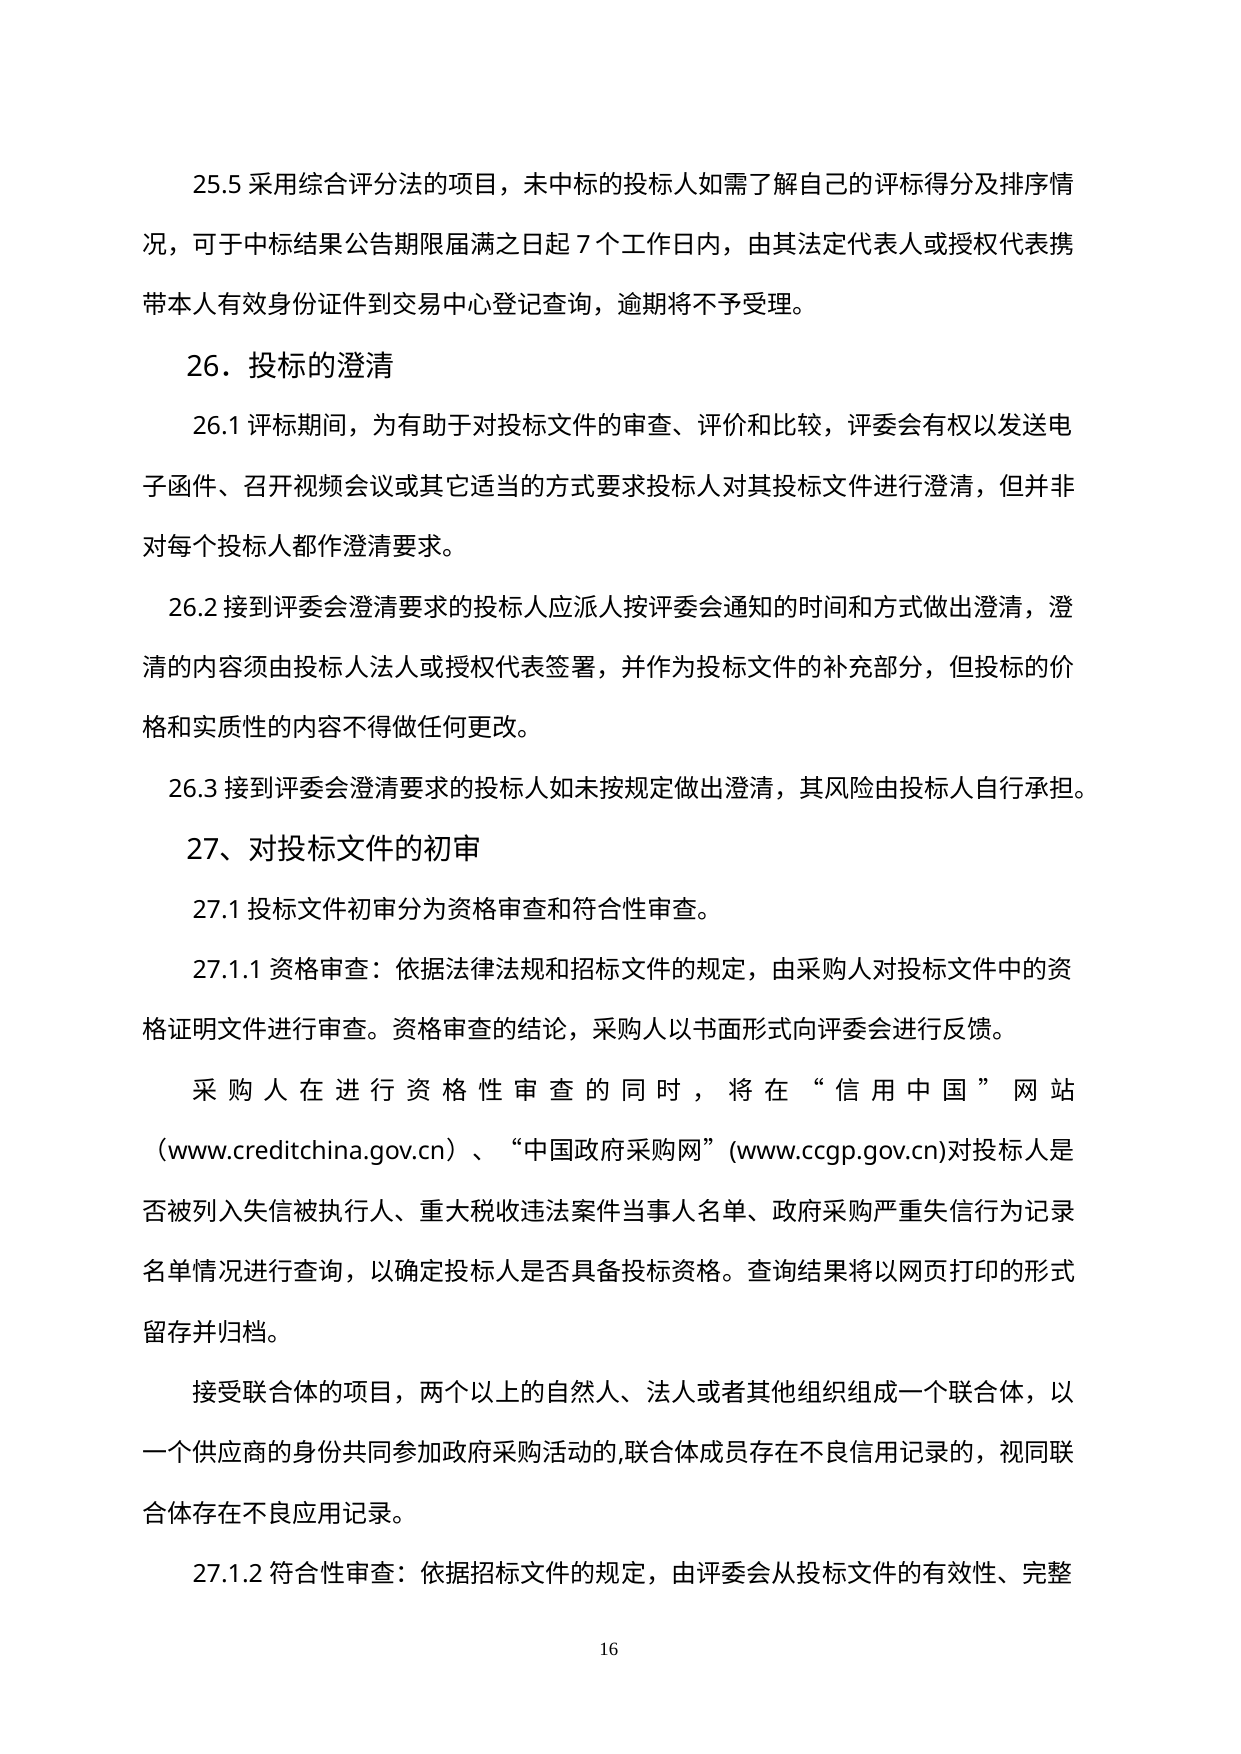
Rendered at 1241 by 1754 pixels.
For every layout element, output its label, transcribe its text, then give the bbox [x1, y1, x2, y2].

text 27.1投标文件初审分为资格审查和符合性审查。 [142, 877, 1075, 937]
text 接受联合体的项目，两个以上的自然人、法人或者其他组织组成一个联合体，以一个供应商的身份共同参加政府采购活动的,联合体成员存在不良信用记录的，视同联合体存在不良应用记录。 [142, 1360, 1075, 1542]
text 26.2接到评委会澄清要求的投标人应派人按评委会通知的时间和方式做出澄清，澄清的内容须由投标人法人或授权代表签署，并作为投标文件的补充部分，但投标的价格和实质性的内容不得做任何更改。 [142, 575, 1075, 756]
text 25.5 采用综合评分法的项目，未中标的投标人如需了解自己的评标得分及排序情况，可于中标结果公告期限届满之日起7个工作日内，由其法定代表人或授权代表携带本人有效身份证件到交易中心登记查询，逾期将不予受理。 [142, 152, 1075, 333]
text 27.1.1 资格审查：依据法律法规和招标文件的规定，由采购人对投标文件中的资格证明文件进行审查。资格审查的结论，采购人以书面形式向评委会进行反馈。 [142, 937, 1075, 1058]
subtitle 27、对投标文件的初审 [142, 817, 1075, 877]
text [142, 1542, 1075, 1602]
text 26.1评标期间，为有助于对投标文件的审查、评价和比较，评委会有权以发送电子函件、召开视频会议或其它适当的方式要求投标人对其投标文件进行澄清，但并非对每个投标人都作澄清要求。 [142, 394, 1075, 575]
text 采购人在进行资格性审查的同时，将在“信用中国”网站（www.creditchina.gov.cn）、“中国政府采购网”(www.ccgp.gov.cn)对投标人是否被列入失信被执行人、重大税收违法案件当事人名单、政府采购严重失信行为记录名单情况进行查询，以确定投标人是否具备投标资格。查询结果将以网页打印的形式留存并归档。 [142, 1058, 1075, 1360]
subtitle 26．投标的澄清 [142, 333, 1075, 394]
text 26.3 接到评委会澄清要求的投标人如未按规定做出澄清，其风险由投标人自行承担。 [142, 756, 1075, 817]
